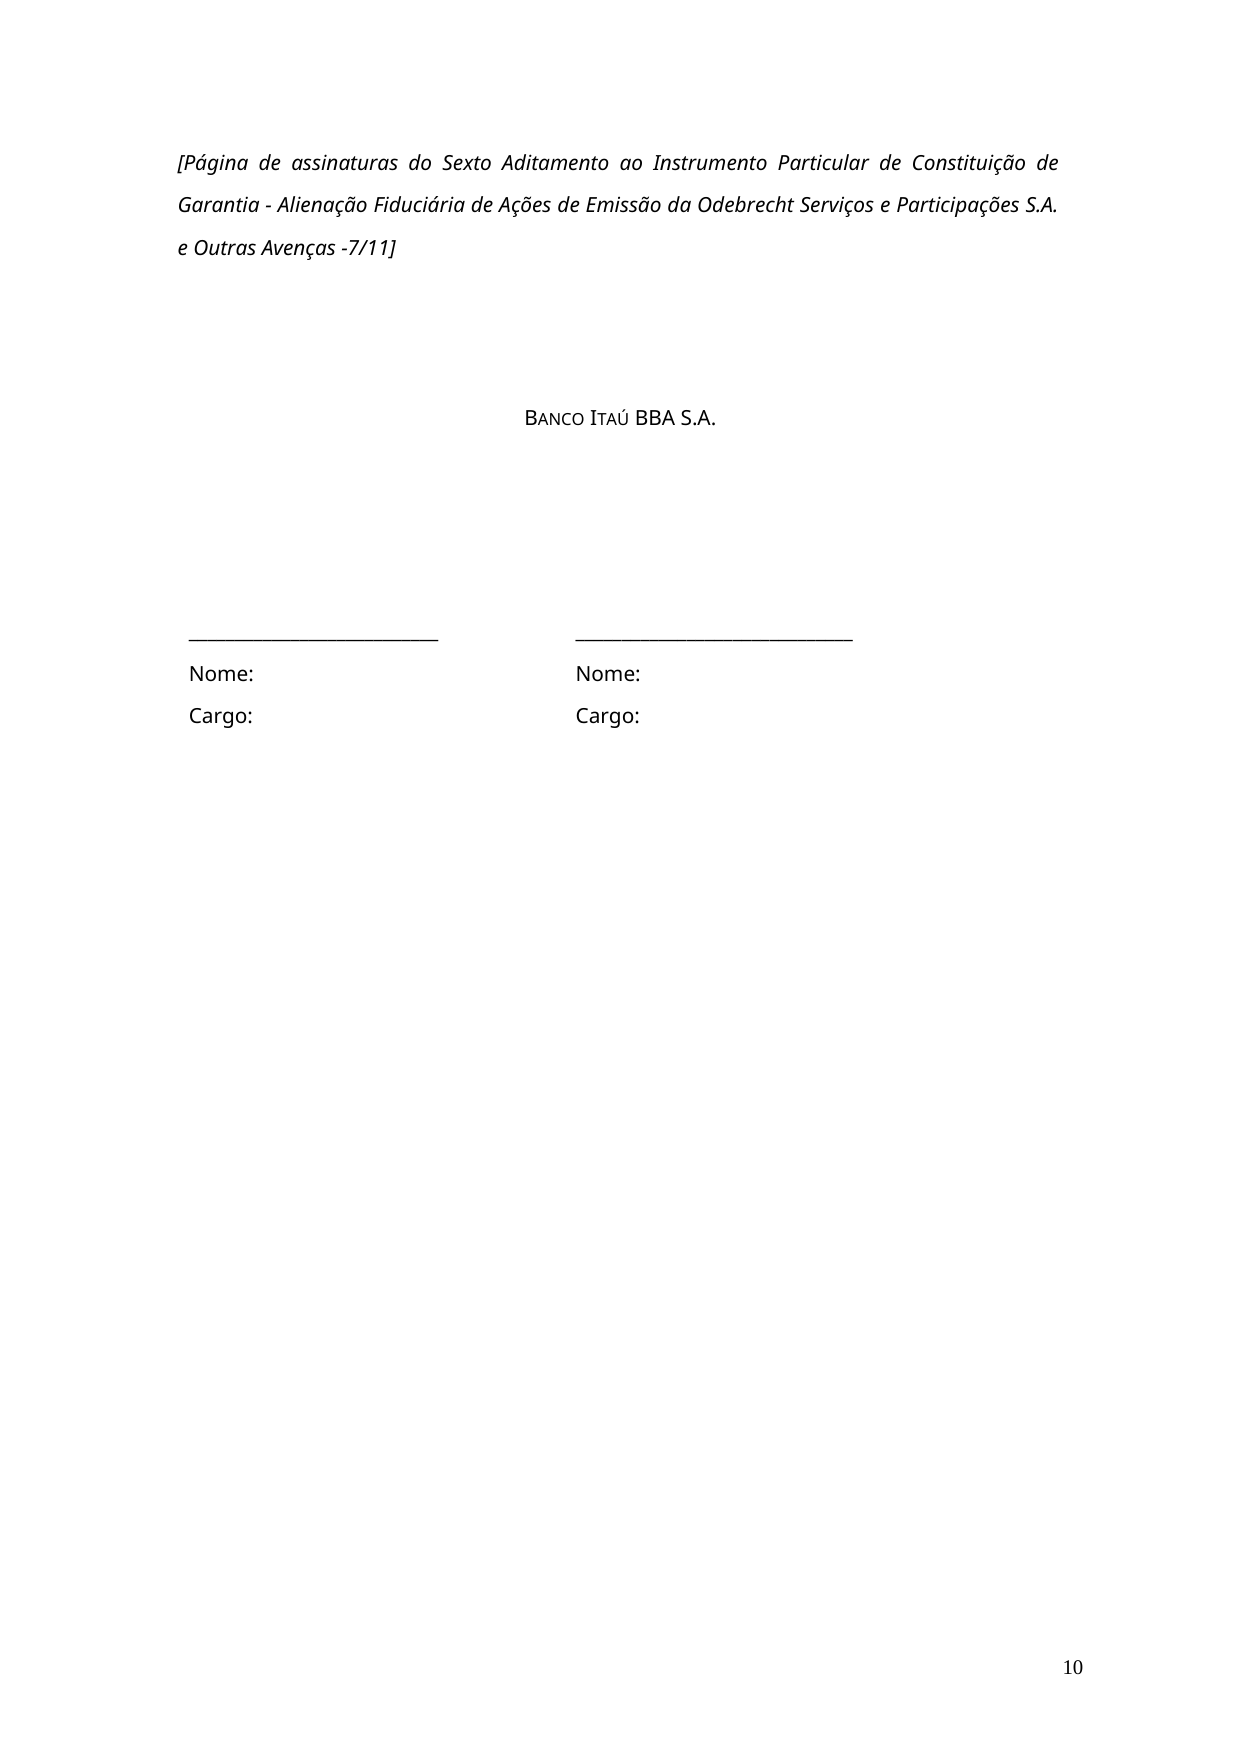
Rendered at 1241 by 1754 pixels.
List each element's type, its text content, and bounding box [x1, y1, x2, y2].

table_header ___________________________ Nome: Cargo: [177, 616, 564, 742]
table_header ______________________________ Nome: Cargo: [564, 616, 992, 742]
text [Página de assinaturas do Sexto Aditamento ao Instrumento Particular de Constituição de Garantia - Alienação Fiduciária de Ações de Emissão da Odebrecht Serviços e Participações S.A. e Outras Avenças -7/11] [177, 148, 1063, 261]
text Banco Itaú BBA S.A. [177, 403, 1063, 432]
